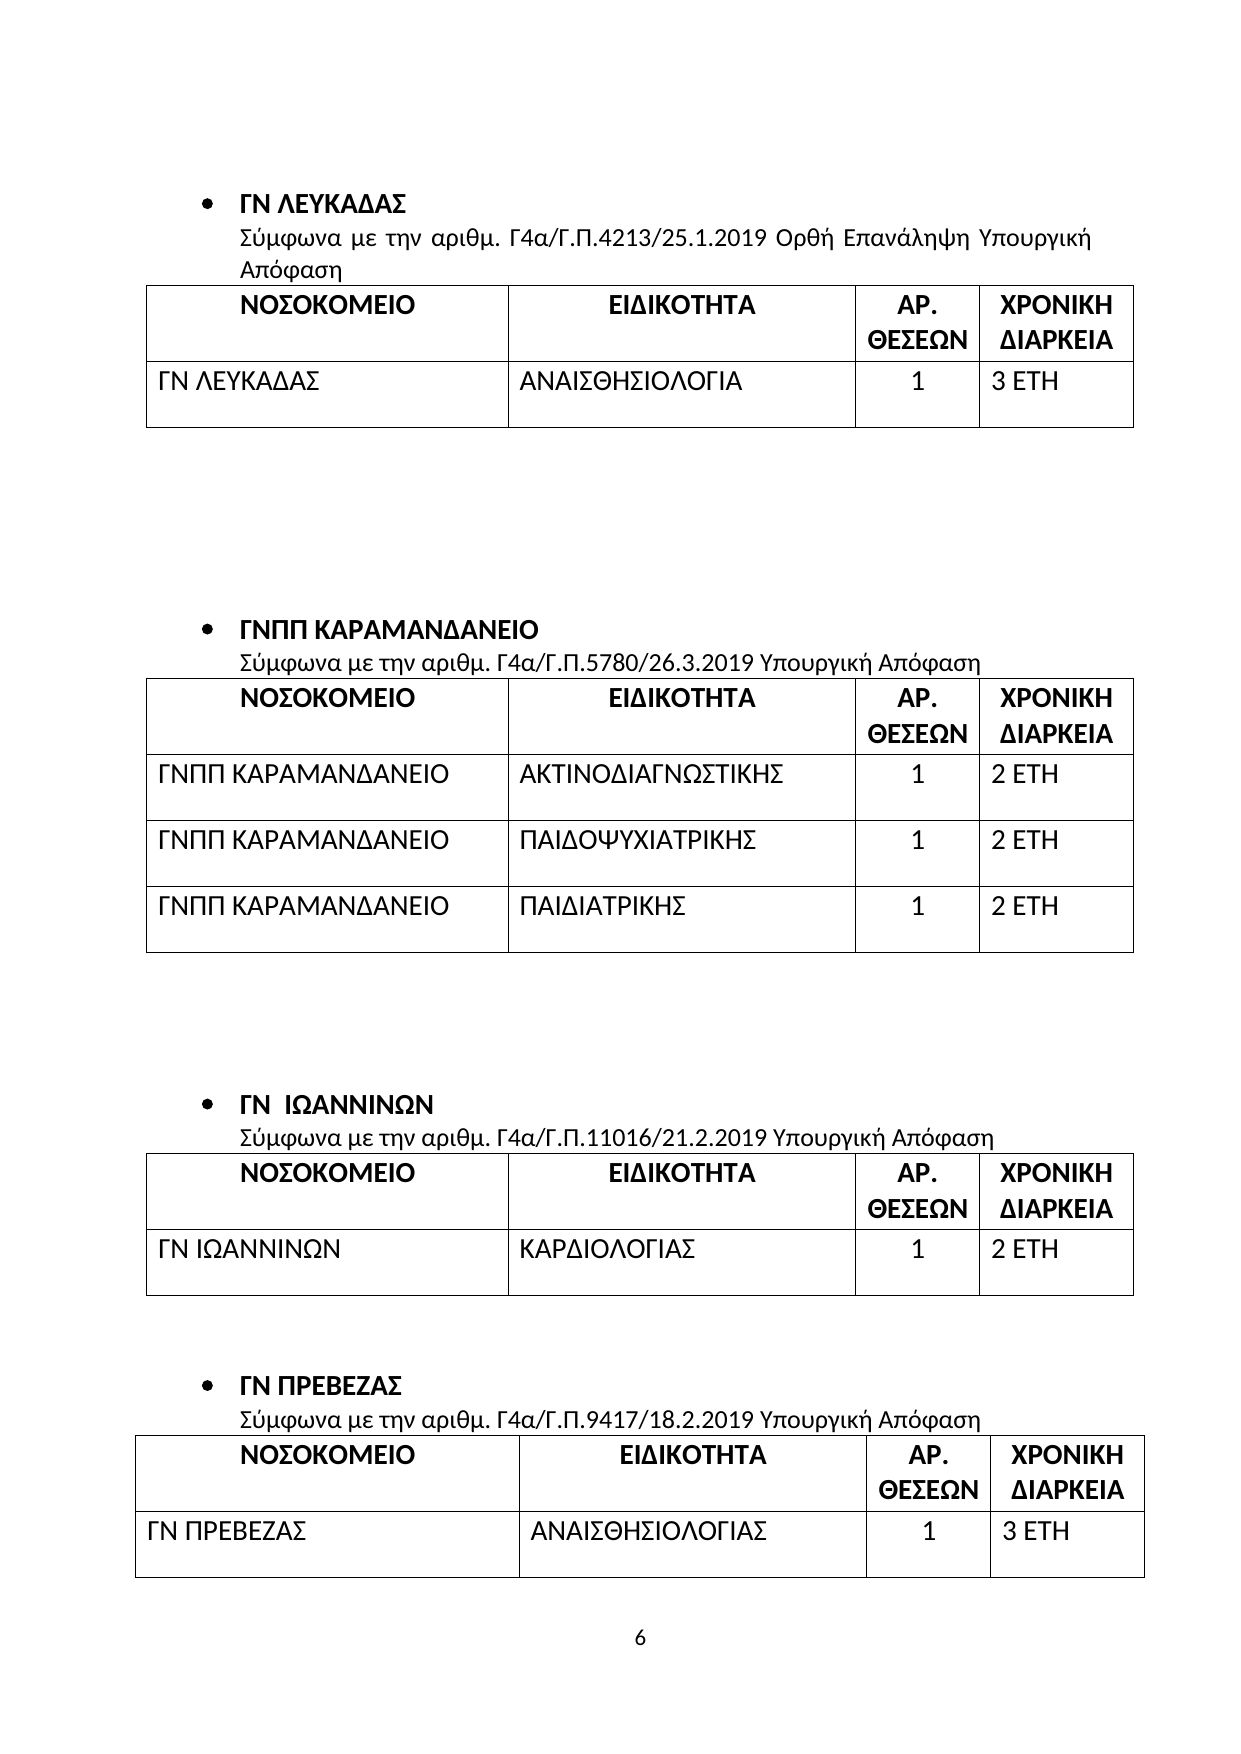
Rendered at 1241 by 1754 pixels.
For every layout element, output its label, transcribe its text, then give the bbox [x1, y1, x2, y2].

list ΓΝ ΛΕΥΚΑΔΑΣ [202, 186, 1093, 221]
list Σύμφωνα με την αριθμ. Γ4α/Γ.Π.11016/21.2.2019 Υπουργική Απόφαση [240, 1122, 1093, 1153]
table_header ΕΙΔΙΚΟΤΗΤΑ [509, 679, 855, 754]
table_cell 1 [856, 821, 979, 886]
table_header ΕΙΔΙΚΟΤΗΤΑ [509, 286, 855, 361]
table_cell ΑΝΑΙΣΘΗΣΙΟΛΟΓΙΑ [509, 362, 855, 427]
table_cell 1 [856, 362, 979, 427]
table_cell ΓΝ ΙΩΑΝΝΙΝΩΝ [147, 1230, 508, 1295]
table_header ΝΟΣΟΚΟΜΕΙΟ [136, 1436, 519, 1511]
table_header ΑΡ. ΘΕΣΕΩΝ [856, 1154, 979, 1229]
table_cell 2 ΈΤΗ [980, 887, 1133, 952]
table_header ΝΟΣΟΚΟΜΕΙΟ [147, 1154, 508, 1229]
table_cell ΓΝ ΛΕΥΚΑΔΑΣ [147, 362, 508, 427]
list ΓΝ ΠΡΕΒΕΖΑΣ [202, 1367, 1093, 1403]
table_header ΧΡΟΝΙΚΗ ΔΙΑΡΚΕΙΑ [980, 1154, 1133, 1229]
table_cell 1 [867, 1512, 990, 1577]
table_header ΝΟΣΟΚΟΜΕΙΟ [147, 679, 508, 754]
table_header ΧΡΟΝΙΚΗ ΔΙΑΡΚΕΙΑ [991, 1436, 1144, 1511]
table_cell 1 [856, 755, 979, 820]
table_header ΑΡ. ΘΕΣΕΩΝ [867, 1436, 990, 1511]
table_cell ΑΚΤΙΝΟΔΙΑΓΝΩΣΤΙΚΗΣ [509, 755, 855, 820]
table_cell ΚΑΡΔΙΟΛΟΓΙΑΣ [509, 1230, 855, 1295]
table_header ΕΙΔΙΚΟΤΗΤΑ [520, 1436, 866, 1511]
table_cell 2 ΈΤΗ [980, 755, 1133, 820]
table_cell 3 ΈΤΗ [980, 362, 1133, 427]
table_cell ΠΑΙΔΙΑΤΡΙΚΗΣ [509, 887, 855, 952]
table_cell ΓΝΠΠ ΚΑΡΑΜΑΝΔΑΝΕΙΟ [147, 755, 508, 820]
table_header ΧΡΟΝΙΚΗ ΔΙΑΡΚΕΙΑ [980, 286, 1133, 361]
list Σύμφωνα με την αριθμ. Γ4α/Γ.Π.9417/18.2.2019 Υπουργική Απόφαση [240, 1403, 1093, 1435]
table_cell ΑΝΑΙΣΘΗΣΙΟΛΟΓΙΑΣ [520, 1512, 866, 1577]
table_header ΑΡ. ΘΕΣΕΩΝ [856, 679, 979, 754]
table_cell ΠΑΙΔΟΨΥΧΙΑΤΡΙΚΗΣ [509, 821, 855, 886]
list Σύμφωνα με την αριθμ. Γ4α/Γ.Π.5780/26.3.2019 Υπουργική Απόφαση [240, 647, 1093, 678]
table_cell 2 ΈΤΗ [980, 821, 1133, 886]
table_cell ΓΝ ΠΡΕΒΕΖΑΣ [136, 1512, 519, 1577]
table_cell 1 [856, 887, 979, 952]
table_cell 2 ΈΤΗ [980, 1230, 1133, 1295]
table_cell 1 [856, 1230, 979, 1295]
table_header ΕΙΔΙΚΟΤΗΤΑ [509, 1154, 855, 1229]
list ΓΝΠΠ ΚΑΡΑΜΑΝΔΑΝΕΙΟ [202, 611, 1093, 647]
list Σύμφωνα με την αριθμ. Γ4α/Γ.Π.4213/25.1.2019 Ορθή Επανάληψη Υπουργική Απόφαση [240, 221, 1093, 285]
list ΓΝ ΙΩΑΝΝΙΝΩΝ [202, 1086, 1093, 1122]
table_header ΑΡ. ΘΕΣΕΩΝ [856, 286, 979, 361]
table_cell 3 ΕΤΗ [991, 1512, 1144, 1577]
table_header ΧΡΟΝΙΚΗ ΔΙΑΡΚΕΙΑ [980, 679, 1133, 754]
table_cell ΓΝΠΠ ΚΑΡΑΜΑΝΔΑΝΕΙΟ [147, 821, 508, 886]
table_cell ΓΝΠΠ ΚΑΡΑΜΑΝΔΑΝΕΙΟ [147, 887, 508, 952]
table_header ΝΟΣΟΚΟΜΕΙΟ [147, 286, 508, 361]
